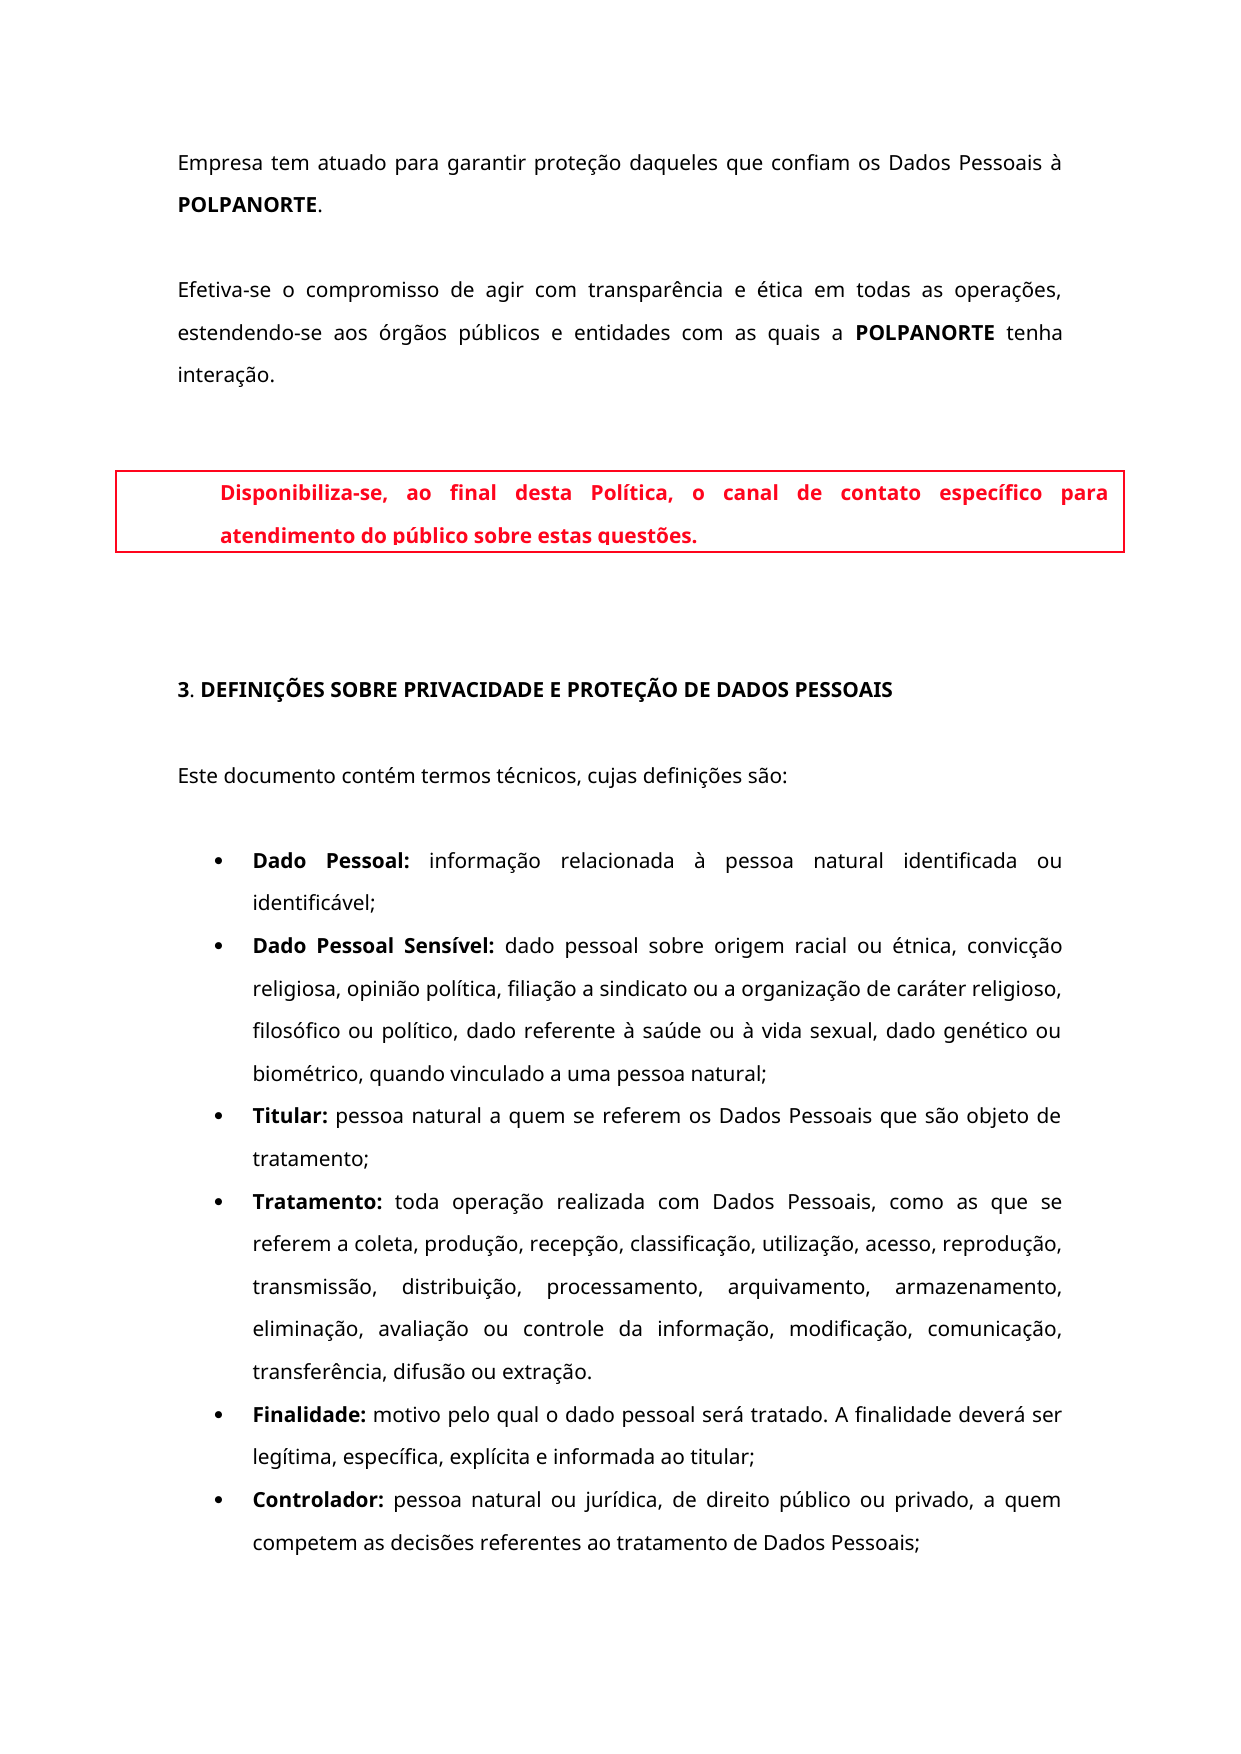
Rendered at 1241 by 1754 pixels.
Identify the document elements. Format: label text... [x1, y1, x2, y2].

text Efetiva-se o compromisso de agir com transparência e ética em todas as operações, estendendo-se aos órgãos públicos e entidades com as quais a POLPANORTE tenha interação. [177, 275, 1063, 389]
list Controlador: pessoa natural ou jurídica, de direito público ou privado, a quem competem as decisões referentes ao tratamento de Dados Pessoais; [215, 1485, 1063, 1556]
subtitle 3. DEFINIÇÕES SOBRE PRIVACIDADE E PROTEÇÃO DE DADOS PESSOAIS [177, 676, 1063, 704]
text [177, 148, 1063, 219]
list Titular: pessoa natural a quem se referem os Dados Pessoais que são objeto de tratamento; [215, 1102, 1063, 1173]
list Tratamento: toda operação realizada com Dados Pessoais, como as que se referem a coleta, produção, recepção, classificação, utilização, acesso, reprodução, transmissão, distribuição, processamento, arquivamento, armazenamento, eliminação, avaliação ou controle da informação, modificação, comunicação, transferência, difusão ou extração. [215, 1187, 1063, 1386]
list Dado Pessoal Sensível: dado pessoal sobre origem racial ou étnica, convicção religiosa, opinião política, filiação a sindicato ou a organização de caráter religioso, filosófico ou político, dado referente à saúde ou à vida sexual, dado genético ou biométrico, quando vinculado a uma pessoa natural; [215, 931, 1063, 1087]
text Este documento contém termos técnicos, cujas definições são: [177, 761, 1063, 789]
list Dado Pessoal: informação relacionada à pessoa natural identificada ou identificável; [215, 846, 1063, 917]
list Finalidade: motivo pelo qual o dado pessoal será tratado. A finalidade deverá ser legítima, específica, explícita e informada ao titular; [215, 1400, 1063, 1471]
